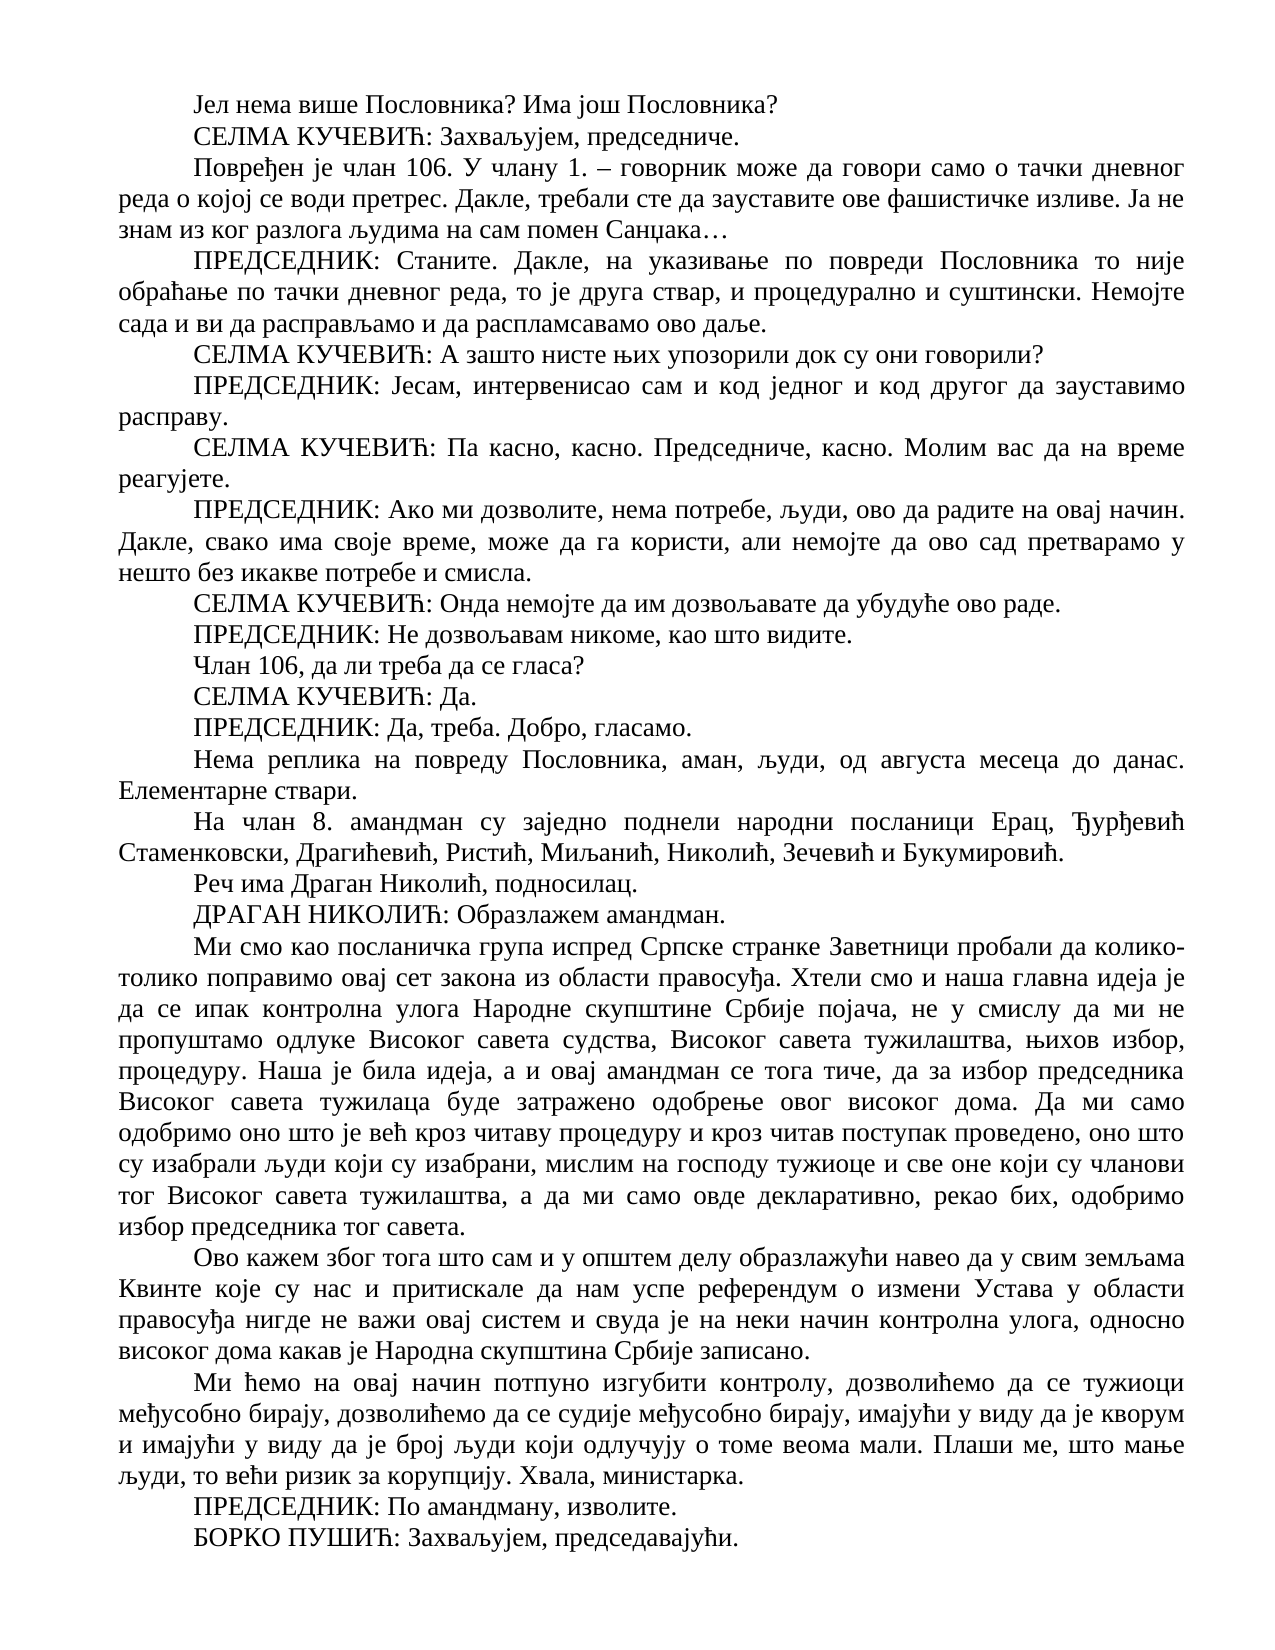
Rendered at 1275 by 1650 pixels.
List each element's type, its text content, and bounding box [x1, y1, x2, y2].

text СЕЛМА КУЧЕВИЋ: Захваљујем, председниче. [118, 120, 1186, 151]
text СЕЛМА КУЧЕВИЋ: А зашто нисте њих упозорили док су они говорили? [118, 338, 1186, 369]
text ПРЕДСЕДНИК: Да, треба. Добро, гласамо. [118, 712, 1186, 743]
text Повређен је члан 106. У члану 1. – говорник може да говори само о тачки дневног реда о којој се води претрес. Дакле, требали сте да зауставите ове фашистичке изливе. Ја не знам из ког разлога људима на сам помен Санџака… [118, 151, 1186, 244]
text ПРЕДСЕДНИК: По амандману, изволите. [118, 1490, 1186, 1521]
text Ми смо као посланичка група испред Српске странке Заветници пробали да колико-толико поправимо овај сет закона из области правосуђа. Хтели смо и наша главна идеја је да се ипак контролна улога Народне скупштине Србије појача, не у смислу да ми не пропуштамо одлуке Високог савета судства, Високог савета тужилаштва, њихов избор, процедуру. Наша је била идеја, а и овај амандман се тога тиче, да за избор председника Високог савета тужилаца буде затражено одобрење овог високог дома. Да ми само одобримо оно што је већ кроз читаву процедуру и кроз читав поступак проведено, оно што су изабрали људи који су изабрани, мислим на господу тужиоце и све оне који су чланови тог Високог савета тужилаштва, а да ми само овде декларативно, рекао бих, одобримо избор председника тог савета. [118, 929, 1186, 1241]
text Члан 106, да ли треба да се гласа? [118, 649, 1186, 680]
text БОРКО ПУШИЋ: Захваљујем, председавајући. [118, 1521, 1186, 1552]
text На члан 8. амандман су заједно поднели народни посланици Ерац, Ђурђевић Стаменковски, Драгићевић, Ристић, Миљанић, Николић, Зечевић и Букумировић. [118, 805, 1186, 867]
text Ово кажем због тога што сам и у општем делу образлажући навео да у свим земљама Квинте које су нас и притискале да нам успе референдум о измени Устава у области правосуђа нигде не важи овај систем и свуда је на неки начин контролна улога, односно високог дома какав је Народна скупштина Србије записано. [118, 1241, 1186, 1366]
text Реч има Драган Николић, подносилац. [118, 867, 1186, 898]
text ПРЕДСЕДНИК: Ако ми дозволите, нема потребе, људи, ово да радите на овај начин. Дакле, свако има своје време, може да га користи, али немојте да ово сад претварамо у нешто без икакве потребе и смисла. [118, 493, 1186, 587]
text СЕЛМА КУЧЕВИЋ: Па касно, касно. Председниче, касно. Молим вас да на време реагујете. [118, 431, 1186, 493]
text Јел нема више Пословника? Има још Пословника? [118, 89, 1186, 120]
text СЕЛМА КУЧЕВИЋ: Онда немојте да им дозвољавате да убудуће ово раде. [118, 587, 1186, 618]
text ДРАГАН НИКОЛИЋ: Образлажем амандман. [118, 898, 1186, 929]
text ПРЕДСЕДНИК: Јесам, интервенисао сам и код једног и код другог да зауставимо расправу. [118, 369, 1186, 431]
text ПРЕДСЕДНИК: Не дозвољавам никоме, као што видите. [118, 618, 1186, 649]
text Ми ћемо на овај начин потпуно изгубити контролу, дозволићемо да се тужиоци међусобно бирају, дозволићемо да се судије међусобно бирају, имајући у виду да је кворум и имајући у виду да је број људи који одлучују о томе веома мали. Плаши ме, што мање људи, то већи ризик за корупцију. Хвала, министарка. [118, 1366, 1186, 1490]
text СЕЛМА КУЧЕВИЋ: Да. [118, 680, 1186, 712]
text Нема реплика на повреду Пословника, аман, људи, од августа месеца до данас. Елементарне ствари. [118, 743, 1186, 805]
text ПРЕДСЕДНИК: Станите. Дакле, на указивање по повреди Пословника то није обраћање по тачки дневног реда, то је друга ствар, и процедурално и суштински. Немојте сада и ви да расправљамо и да распламсавамо ово даље. [118, 244, 1186, 338]
